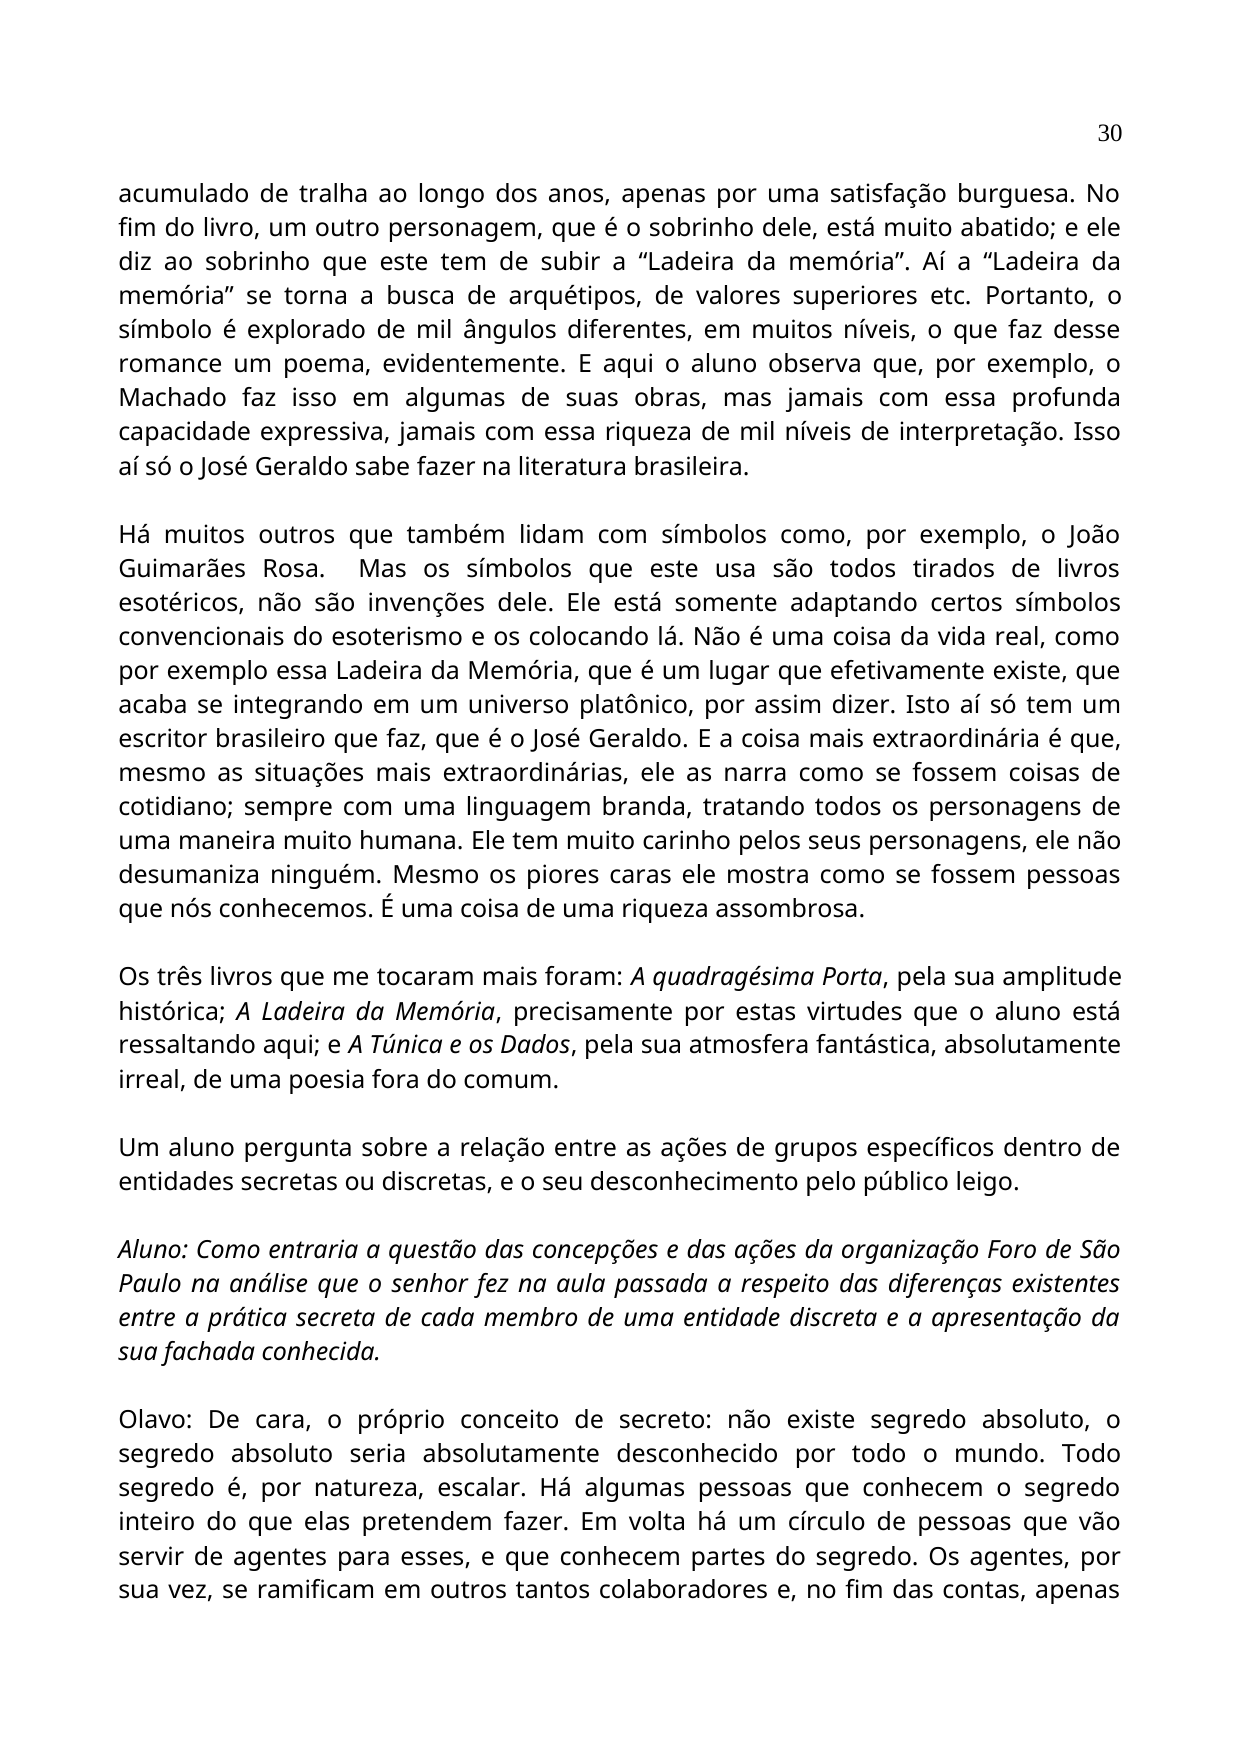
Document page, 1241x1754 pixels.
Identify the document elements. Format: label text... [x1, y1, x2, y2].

text Aluno: Como entraria a questão das concepções e das ações da organização Foro de São Paulo na análise que o senhor fez na aula passada a respeito das diferenças existentes entre a prática secreta de cada membro de uma entidade discreta e a apresentação da sua fachada conhecida. [118, 1232, 1122, 1368]
text Os três livros que me tocaram mais foram: A quadragésima Porta, pela sua amplitude histórica; A Ladeira da Memória, precisamente por estas virtudes que o aluno está ressaltando aqui; e A Túnica e os Dados, pela sua atmosfera fantástica, absolutamente irreal, de uma poesia fora do comum. [118, 959, 1122, 1095]
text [118, 1402, 1122, 1606]
text Um aluno pergunta sobre a relação entre as ações de grupos específicos dentro de entidades secretas ou discretas, e o seu desconhecimento pelo público leigo. [118, 1129, 1122, 1197]
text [118, 176, 1122, 482]
text Há muitos outros que também lidam com símbolos como, por exemplo, o João Guimarães Rosa. Mas os símbolos que este usa são todos tirados de livros esotéricos, não são invenções dele. Ele está somente adaptando certos símbolos convencionais do esoterismo e os colocando lá. Não é uma coisa da vida real, como por exemplo essa Ladeira da Memória, que é um lugar que efetivamente existe, que acaba se integrando em um universo platônico, por assim dizer. Isto aí só tem um escritor brasileiro que faz, que é o José Geraldo. E a coisa mais extraordinária é que, mesmo as situações mais extraordinárias, ele as narra como se fossem coisas de cotidiano; sempre com uma linguagem branda, tratando todos os personagens de uma maneira muito humana. Ele tem muito carinho pelos seus personagens, ele não desumaniza ninguém. Mesmo os piores caras ele mostra como se fossem pessoas que nós conhecemos. É uma coisa de uma riqueza assombrosa. [118, 516, 1122, 925]
